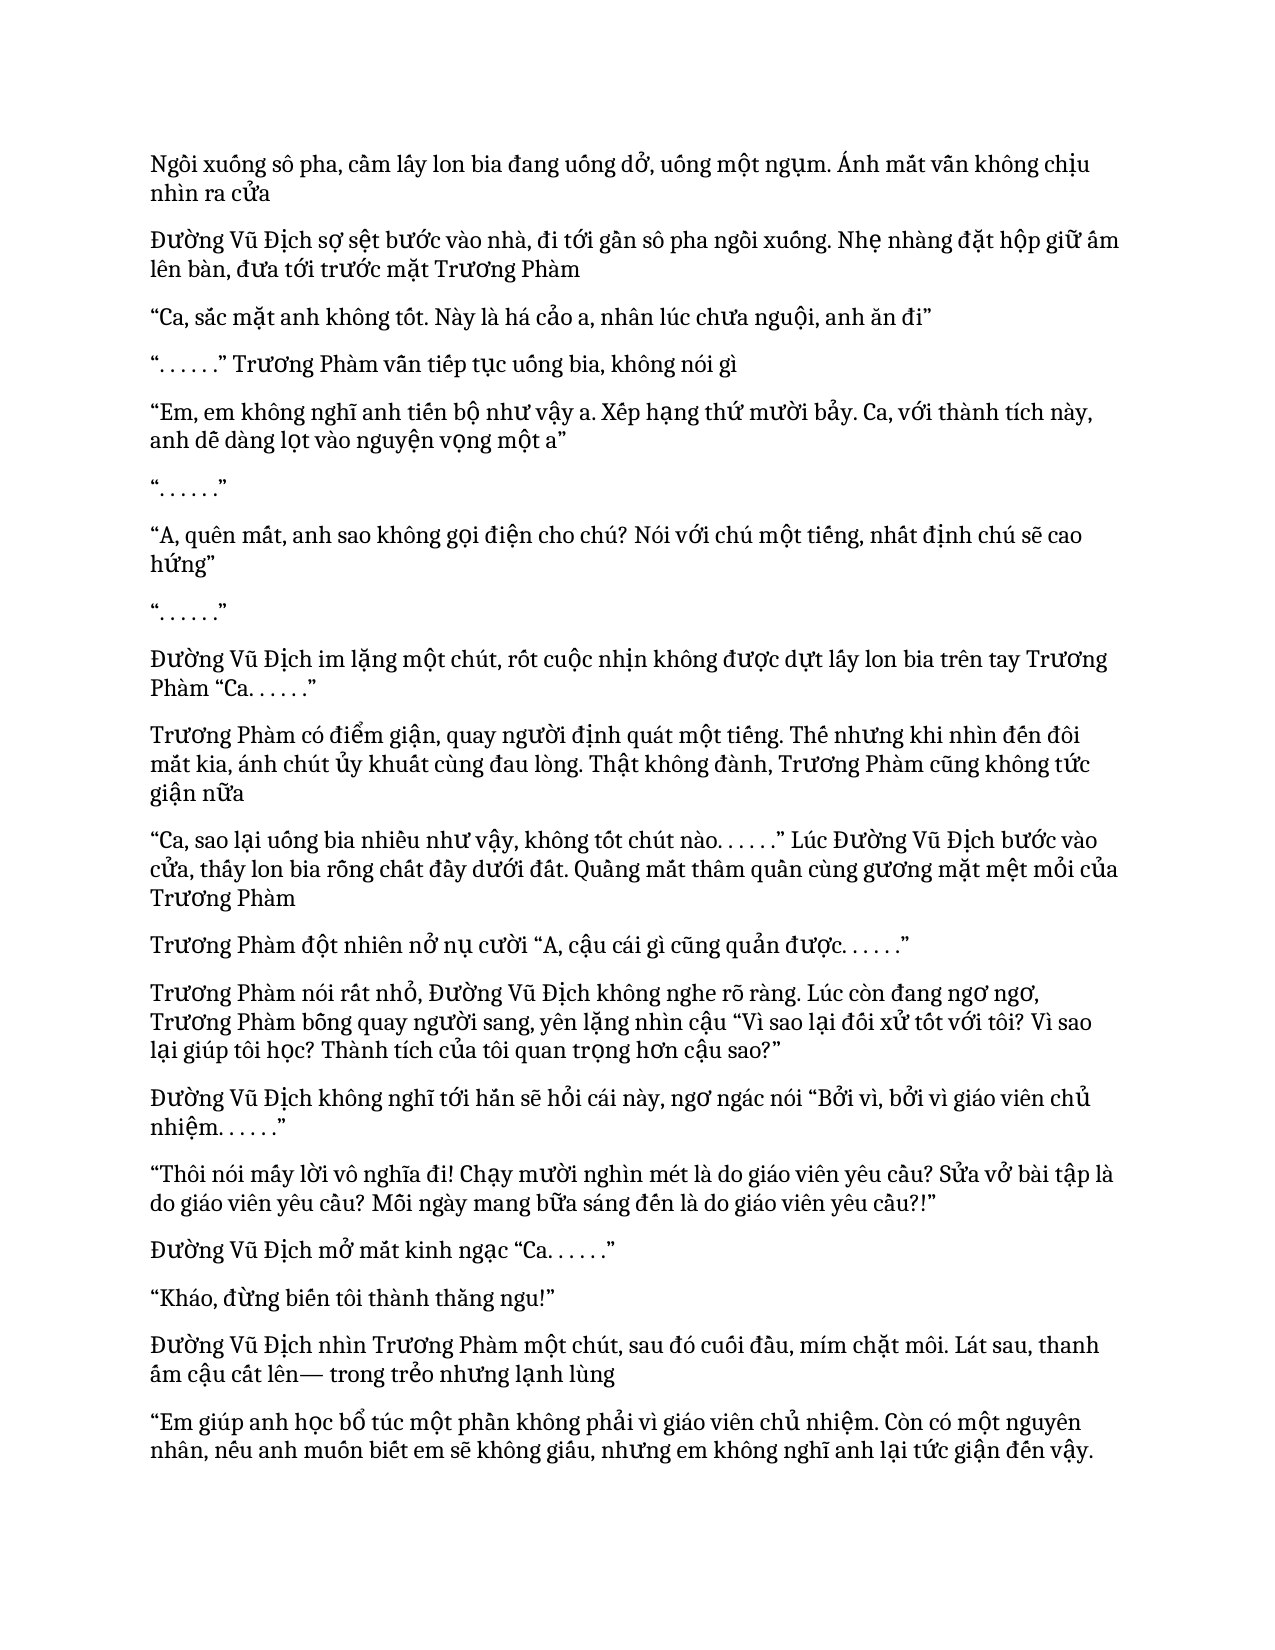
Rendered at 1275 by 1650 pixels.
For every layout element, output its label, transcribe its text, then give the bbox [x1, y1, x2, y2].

text “. . . . . .” Trương Phàm vẫn tiếp tục uống bia, không nói gì [150, 350, 1125, 379]
text “. . . . . .” [150, 597, 1125, 626]
text Đường Vũ Địch nhìn Trương Phàm một chút, sau đó cuối đầu, mím chặt môi. Lát sau, thanh ấm cậu cất lên— trong trẻo nhưng lạnh lùng [150, 1331, 1125, 1389]
text Trương Phàm có điểm giận, quay người định quát một tiếng. Thế nhưng khi nhìn đến đôi mắt kia, ánh chút ủy khuất cùng đau lòng. Thật không đành, Trương Phàm cũng không tức giận nữa [150, 721, 1125, 807]
text “Ca, sao lại uống bia nhiều như vậy, không tốt chút nào. . . . . .” Lúc Đường Vũ Địch bước vào cửa, thấy lon bia rỗng chất đầy dưới đất. Quầng mắt thâm quần cùng gương mặt mệt mỏi của Trương Phàm [150, 826, 1125, 912]
text “. . . . . .” [150, 474, 1125, 502]
text “Ca, sắc mặt anh không tốt. Này là há cảo a, nhân lúc chưa nguội, anh ăn đi” [150, 302, 1125, 331]
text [150, 1407, 1125, 1465]
text Đường Vũ Địch im lặng một chút, rốt cuộc nhịn không được dựt lấy lon bia trên tay Trương Phàm “Ca. . . . . .” [150, 645, 1125, 702]
text Đường Vũ Địch mở mắt kinh ngạc “Ca. . . . . .” [150, 1236, 1125, 1265]
text Đường Vũ Địch không nghĩ tới hắn sẽ hỏi cái này, ngơ ngác nói “Bởi vì, bởi vì giáo viên chủ nhiệm. . . . . .” [150, 1084, 1125, 1141]
text Trương Phàm nói rất nhỏ, Đường Vũ Địch không nghe rõ ràng. Lúc còn đang ngơ ngơ, Trương Phàm bỗng quay người sang, yên lặng nhìn cậu “Vì sao lại đối xử tốt với tôi? Vì sao lại giúp tôi học? Thành tích của tôi quan trọng hơn cậu sao?” [150, 979, 1125, 1065]
text Đường Vũ Địch sợ sệt bước vào nhà, đi tới gần sô pha ngồi xuống. Nhẹ nhàng đặt hộp giữ ấm lên bàn, đưa tới trước mặt Trương Phàm [150, 226, 1125, 284]
text Ngồi xuống sô pha, cầm lấy lon bia đang uống dở, uống một ngụm. Ánh mắt vẫn không chịu nhìn ra cửa [150, 150, 1125, 207]
text “A, quên mất, anh sao không gọi điện cho chú? Nói với chú một tiếng, nhất định chú sẽ cao hứng” [150, 521, 1125, 579]
text Trương Phàm đột nhiên nở nụ cười “A, cậu cái gì cũng quản được. . . . . .” [150, 931, 1125, 960]
text “Em, em không nghĩ anh tiến bộ như vậy a. Xếp hạng thứ mười bảy. Ca, với thành tích này, anh dễ dàng lọt vào nguyện vọng một a” [150, 397, 1125, 455]
text “Thôi nói mấy lời vô nghĩa đi! Chạy mười nghìn mét là do giáo viên yêu cầu? Sửa vở bài tập là do giáo viên yêu cầu? Mỗi ngày mang bữa sáng đến là do giáo viên yêu cầu?!” [150, 1160, 1125, 1217]
text “Kháo, đừng biến tôi thành thằng ngu!” [150, 1284, 1125, 1312]
